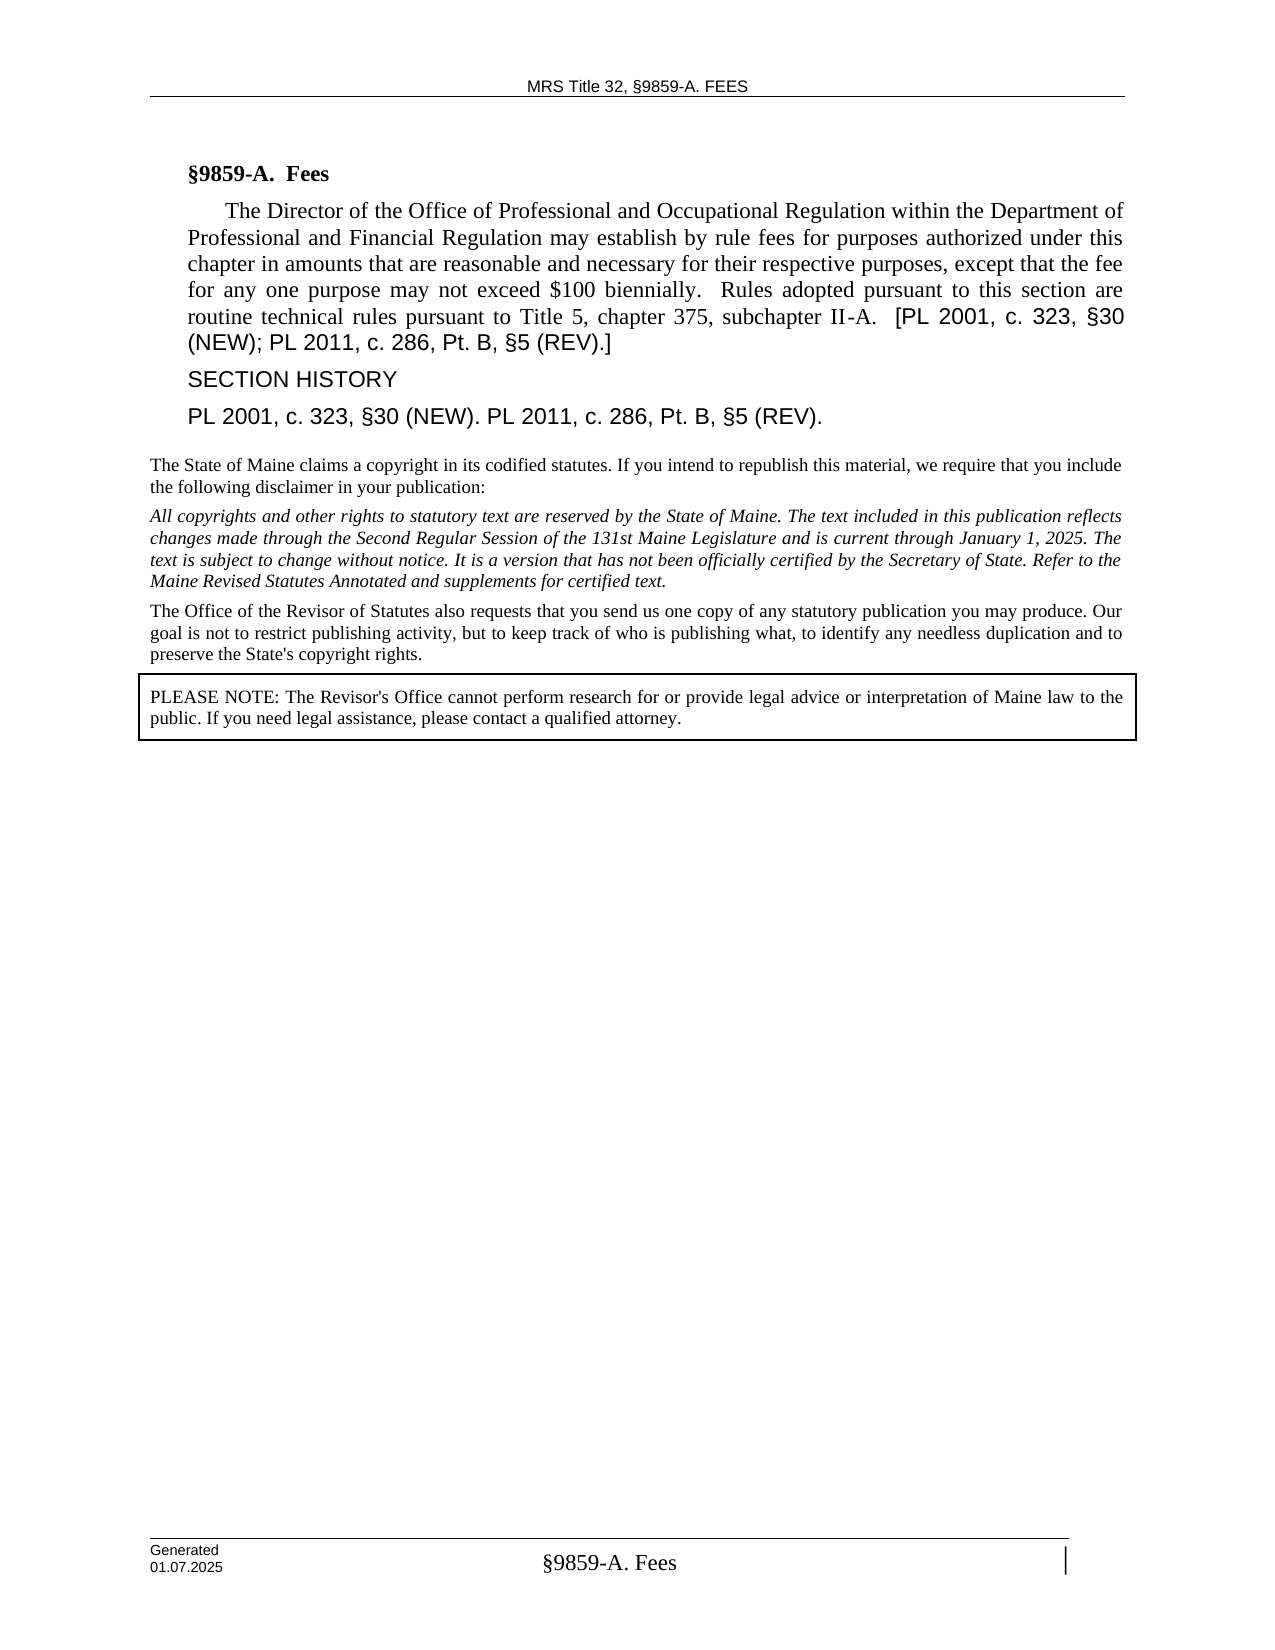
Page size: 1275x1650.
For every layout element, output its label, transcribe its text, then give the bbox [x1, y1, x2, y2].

text All copyrights and other rights to statutory text are reserved by the State of Maine. The text included in this publication reflects changes made through the Second Regular Session of the 131st Maine Legislature and is current through January 1, 2025 . The text is subject to change without notice. It is a version that has not been officially certified by the Secretary of State. Refer to the Maine Revised Statutes Annotated and supplements for certified text. [150, 505, 1125, 592]
text PL 2001, c. 323, §30 (NEW). PL 2011, c. 286, Pt. B, §5 (REV). [187, 403, 1125, 429]
text PLEASE NOTE: The Revisor's Office cannot perform research for or provide legal advice or interpretation of Maine law to the public. If you need legal assistance, please contact a qualified attorney. [140, 675, 1135, 739]
text SECTION HISTORY [187, 366, 1125, 392]
text The State of Maine claims a copyright in its codified statutes. If you intend to republish this material, we require that you include the following disclaimer in your publication: [150, 454, 1125, 497]
text §9859-A. Fees [187, 160, 1125, 187]
text The Office of the Revisor of Statutes also requests that you send us one copy of any statutory publication you may produce. Our goal is not to restrict publishing activity, but to keep track of who is publishing what, to identify any needless duplication and to preserve the State's copyright rights. [150, 600, 1125, 665]
text The Director of the Office of Professional and Occupational Regulation within the Department of Professional and Financial Regulation may establish by rule fees for purposes authorized under this chapter in amounts that are reasonable and necessary for their respective purposes, except that the fee for any one purpose may not exceed $100 biennially. Rules adopted pursuant to this section are routine technical rules pursuant to Title 5, chapter 375, subchapter II‑A. [PL 2001, c. 323, §30 (NEW); PL 2011, c. 286, Pt. B, §5 (REV).] [187, 197, 1125, 355]
